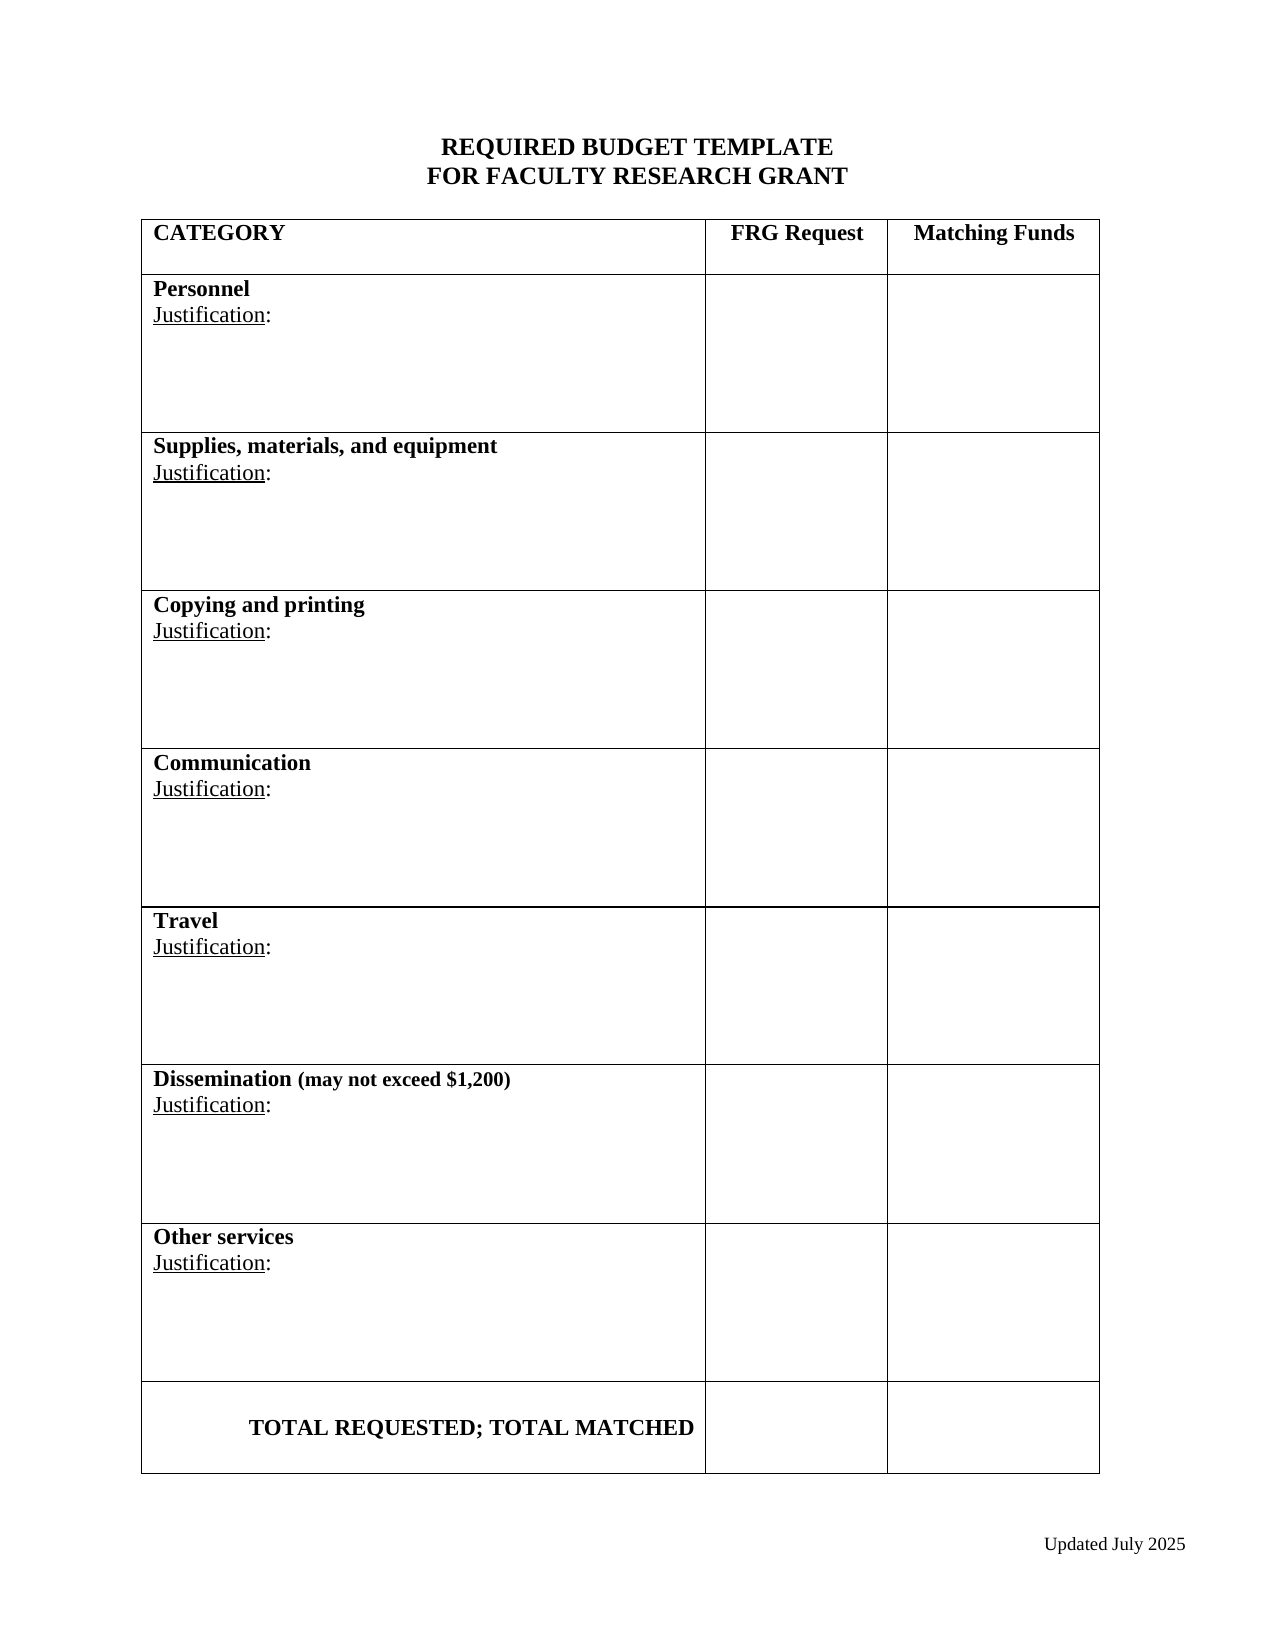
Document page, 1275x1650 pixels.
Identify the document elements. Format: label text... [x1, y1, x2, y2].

table_cell Supplies, materials, and equipment Justification: [142, 433, 705, 590]
table_cell [888, 749, 1099, 906]
table_cell [706, 1224, 887, 1381]
table_cell [706, 1382, 887, 1472]
table_cell [888, 591, 1099, 748]
table_cell [888, 1382, 1099, 1472]
table_cell [706, 275, 887, 432]
table_cell [888, 275, 1099, 432]
table_cell Copying and printing Justification: [142, 591, 705, 748]
table_cell [888, 433, 1099, 590]
table_cell [888, 1065, 1099, 1222]
table_header Matching Funds [888, 220, 1099, 274]
table_cell [706, 433, 887, 590]
table_cell Communication Justification: [142, 749, 705, 906]
table_cell [888, 1224, 1099, 1381]
table_cell Other services Justification: [142, 1224, 705, 1381]
table_cell Personnel Justification: [142, 275, 705, 432]
text REQUIRED BUDGET TEMPLATE FOR FACULTY RESEARCH GRANT [427, 132, 850, 190]
table_cell Dissemination (may not exceed $1,200) Justification: [142, 1065, 705, 1222]
table_header FRG Request [706, 220, 887, 274]
table_cell [706, 749, 887, 906]
table_cell [888, 908, 1099, 1064]
table_cell [706, 591, 887, 748]
table_cell [706, 1065, 887, 1222]
table_cell TOTAL REQUESTED; TOTAL MATCHED [142, 1382, 705, 1472]
table_cell [706, 908, 887, 1064]
table_cell Travel Justification: [142, 908, 705, 1064]
table_header CATEGORY [142, 220, 705, 274]
